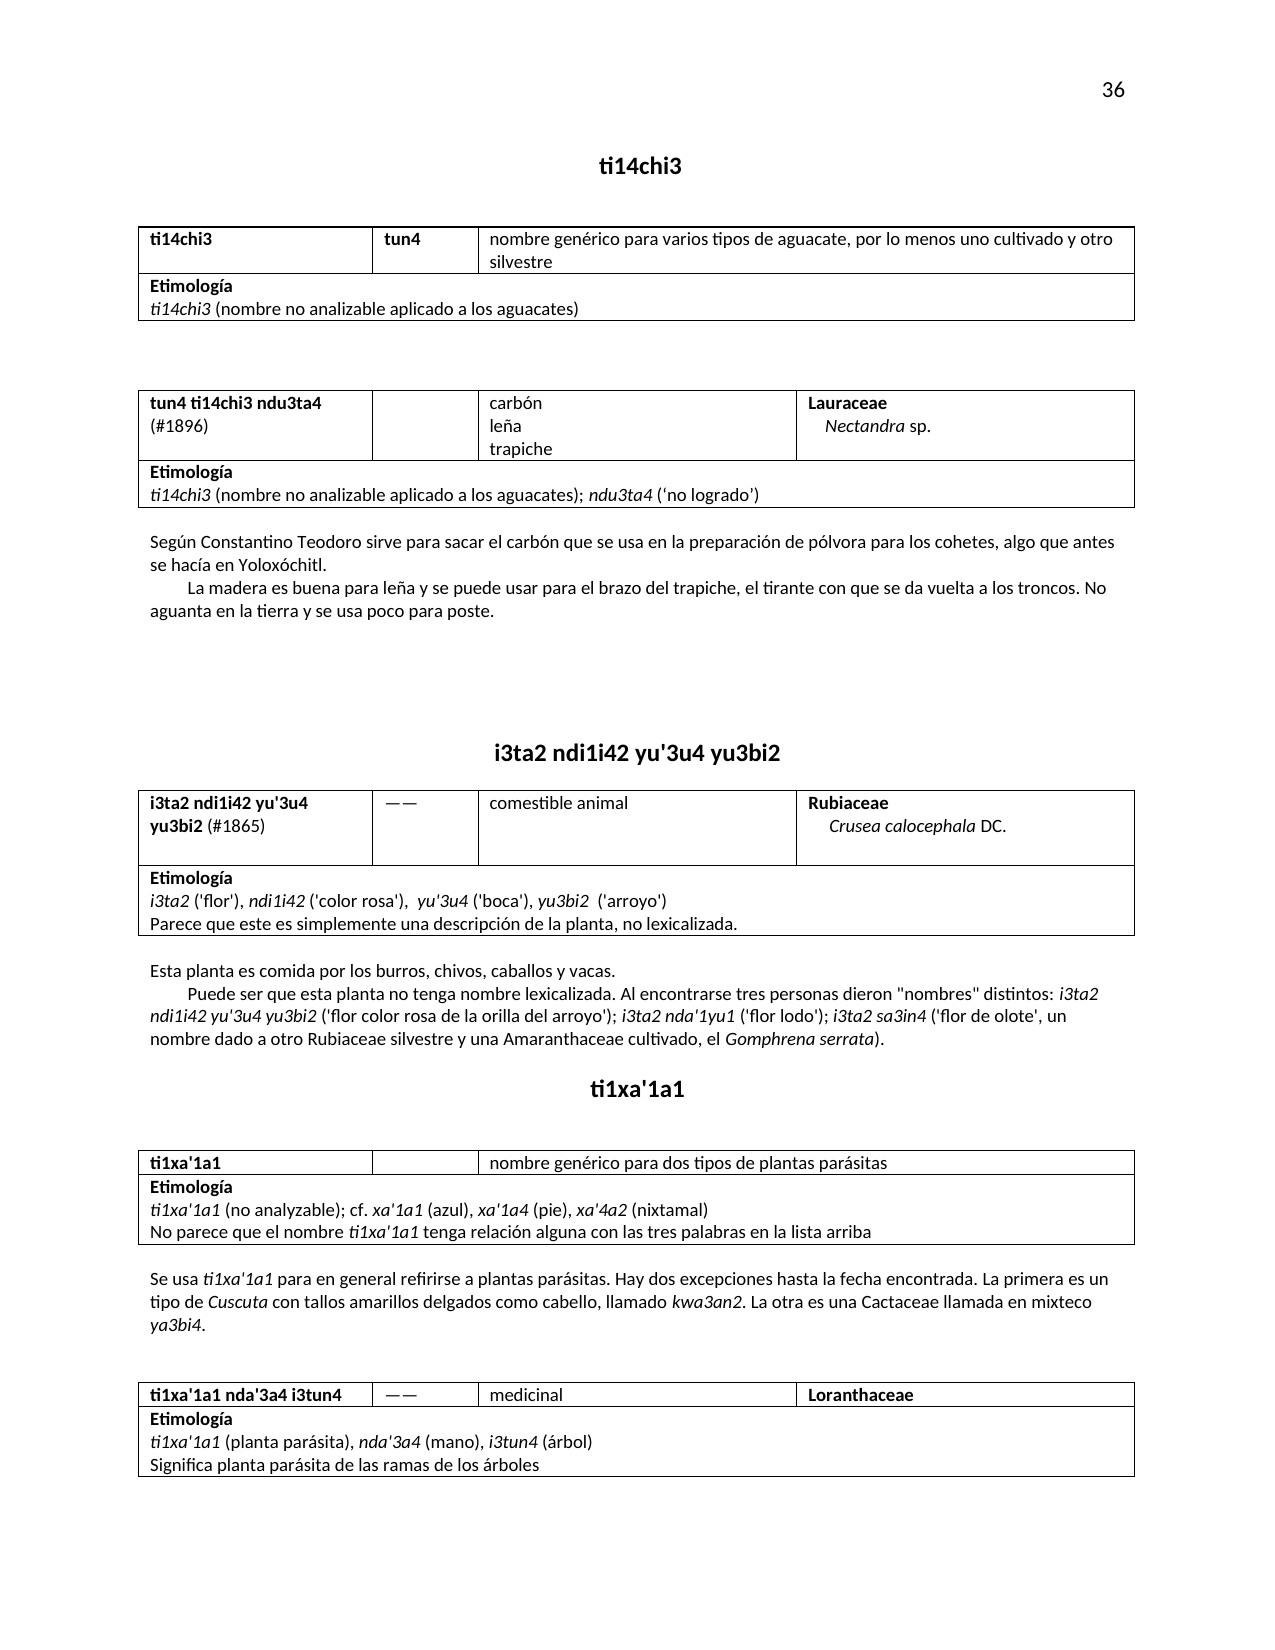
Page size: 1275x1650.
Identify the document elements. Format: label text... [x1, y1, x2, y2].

text Esta planta es comida por los burros, chivos, caballos y vacas. [150, 959, 1125, 982]
table_header —— [373, 1383, 478, 1406]
table_header ti1xa'1a1 nda'3a4 i3tun4 [139, 1383, 372, 1406]
table_header tun4 ti14chi3 ndu3ta4 (#1896) [139, 391, 372, 460]
table_header carbón leña trapiche [479, 391, 796, 460]
table_cell Etimología ti14chi3 (nombre no analizable aplicado a los aguacates) [139, 274, 1134, 320]
table_header tun4 [373, 228, 478, 273]
table_cell Etimología ti14chi3 (nombre no analizable aplicado a los aguacates); ndu3ta4 (‘no logrado’) [139, 461, 1134, 507]
table_cell Etimología i3ta2 ('flor'), ndi1i42 ('color rosa'), yu'3u4 ('boca'), yu3bi2 ('arroyo') Parece que este es simplemente una descripción de la planta, no lexicalizada. [139, 866, 1134, 935]
text i3ta2 ndi1i42 yu'3u4 yu3bi2 [150, 737, 1125, 767]
table_header ti1xa'1a1 [139, 1151, 372, 1174]
table_header Loranthaceae [797, 1383, 1134, 1406]
table_header comestible animal [479, 791, 796, 865]
text ti14chi3 [150, 150, 1125, 181]
table_cell Etimología ti1xa'1a1 (no analyzable); cf. xa'1a1 (azul), xa'1a4 (pie), xa'4a2 (nixtamal) No parece que el nombre ti1xa'1a1 tenga relación alguna con las tres palabras en la lista arriba [139, 1175, 1134, 1243]
text Puede ser que esta planta no tenga nombre lexicalizada. Al encontrarse tres personas dieron "nombres" distintos: i3ta2 ndi1i42 yu'3u4 yu3bi2 ('flor color rosa de la orilla del arroyo'); i3ta2 nda'1yu1 ('flor lodo'); i3ta2 sa3in4 ('flor de olote', un nombre dado a otro Rubiaceae silvestre y una Amaranthaceae cultivado, el Gomphrena serrata). [150, 982, 1125, 1051]
table_cell Etimología ti1xa'1a1 (planta parásita), nda'3a4 (mano), i3tun4 (árbol) Significa planta parásita de las ramas de los árboles [139, 1407, 1134, 1476]
table_header Rubiaceae Crusea calocephala DC. [797, 791, 1134, 865]
text ti1xa'1a1 [150, 1073, 1125, 1104]
table_header nombre genérico para varios tipos de aguacate, por lo menos uno cultivado y otro silvestre [479, 228, 1134, 273]
table_header medicinal [479, 1383, 796, 1406]
text La madera es buena para leña y se puede usar para el brazo del trapiche, el tirante con que se da vuelta a los troncos. No aguanta en la tierra y se usa poco para poste. [150, 576, 1125, 622]
table_header nombre genérico para dos tipos de plantas parásitas [479, 1151, 1134, 1174]
table_header Lauraceae Nectandra sp. [797, 391, 1134, 460]
table_header [373, 391, 478, 460]
table_header [373, 1151, 478, 1174]
table_header ti14chi3 [139, 228, 372, 273]
table_header i3ta2 ndi1i42 yu'3u4 yu3bi2 (#1865) [139, 791, 372, 865]
text Según Constantino Teodoro sirve para sacar el carbón que se usa en la preparación de pólvora para los cohetes, algo que antes se hacía en Yoloxóchitl. [150, 531, 1125, 576]
table_header —— [373, 791, 478, 865]
text Se usa ti1xa'1a1 para en general refirirse a plantas parásitas. Hay dos excepciones hasta la fecha encontrada. La primera es un tipo de Cuscuta con tallos amarillos delgados como cabello, llamado kwa3an2. La otra es una Cactaceae llamada en mixteco ya3bi4. [150, 1267, 1125, 1336]
